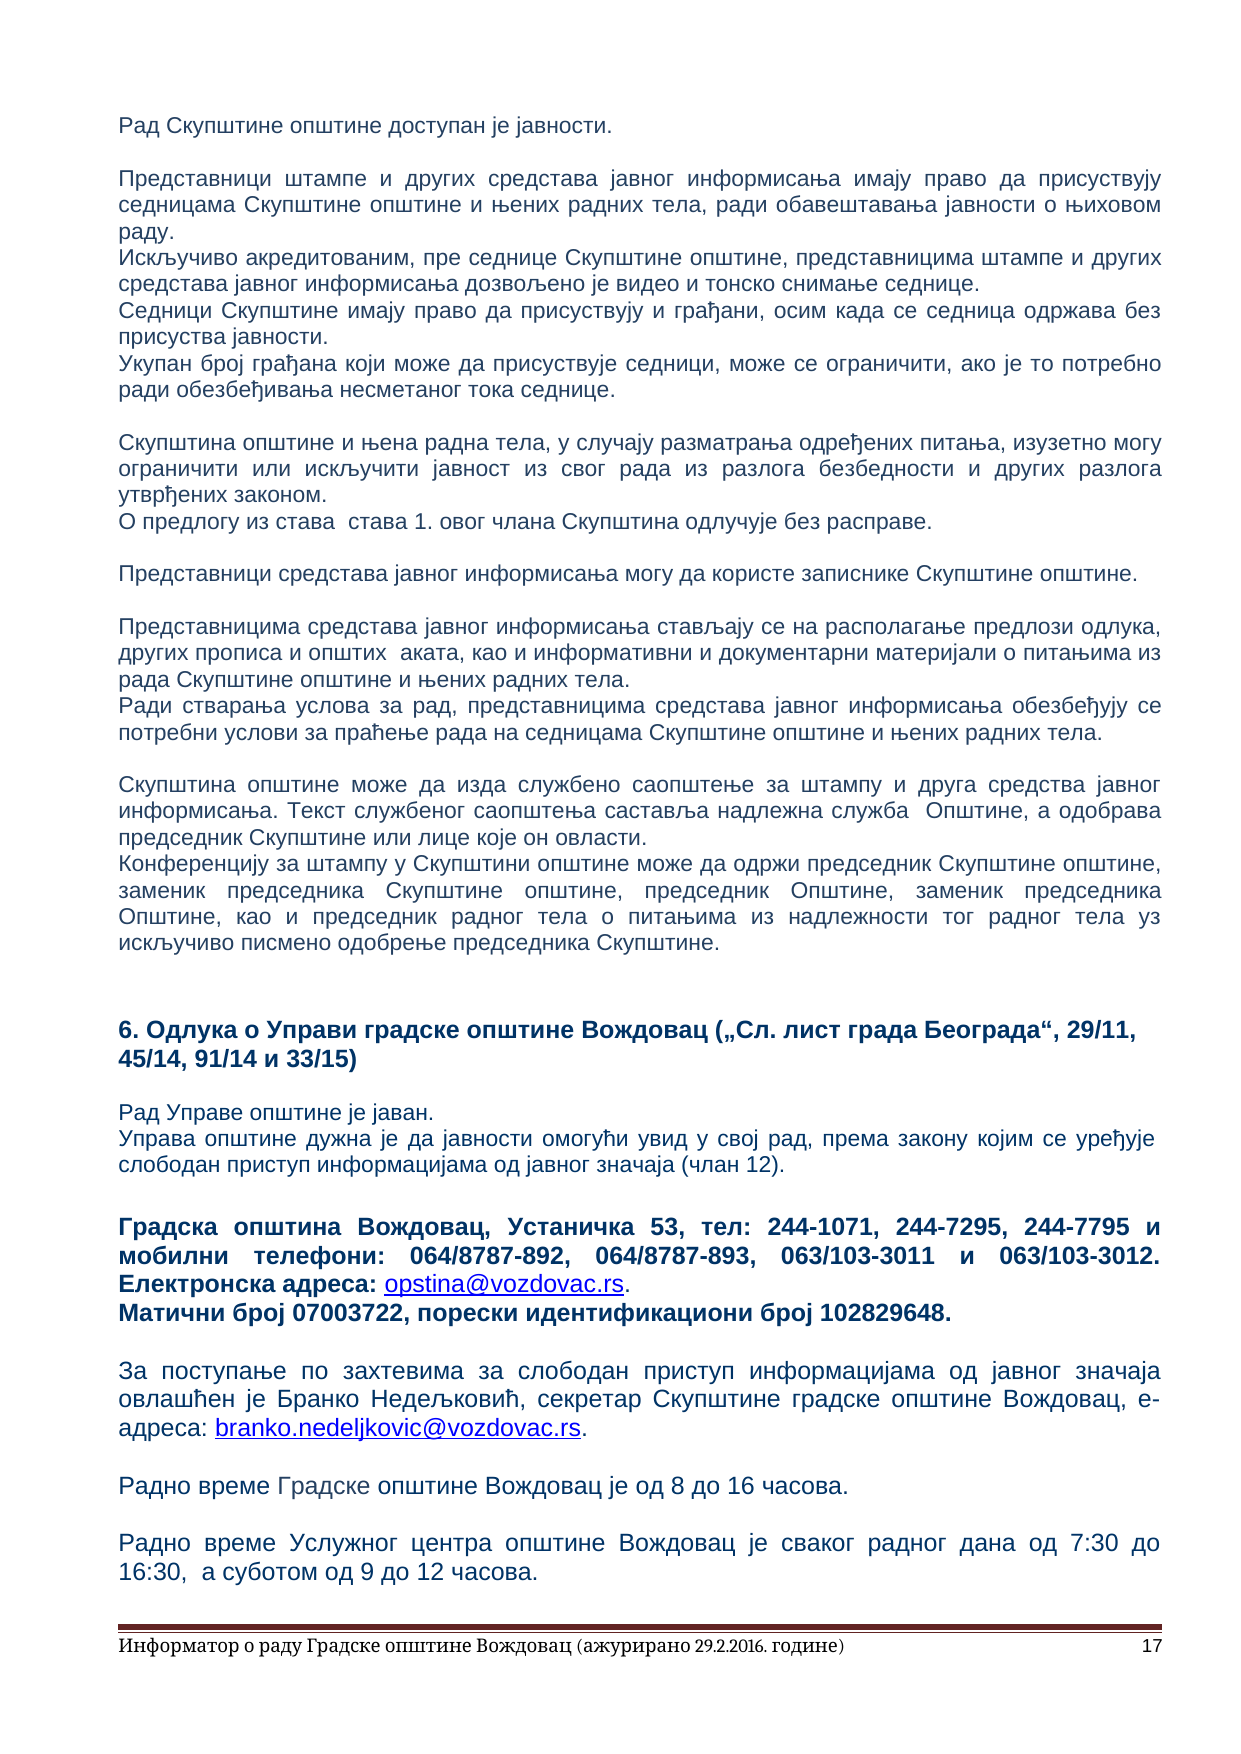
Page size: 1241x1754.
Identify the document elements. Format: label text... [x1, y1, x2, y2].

text Укупан број грађана који може да присуствује седници, може се ограничити, ако је то потребно ради обезбеђивања несметаног тока седнице. [118, 349, 1162, 402]
text Радно време Услужног центра општине Вождовац је сваког радног дана од 7:30 до 16:30, а суботом од 9 до 12 часова. [118, 1528, 1162, 1586]
text Радно време Градске општине Вождовац је од 8 до 16 часова. [118, 1471, 1162, 1499]
text Представници штампе и других средстава јавног информисања имају право да присуствују седницама Скупштине општине и њених радних тела, ради обавештавања јавности о њиховом раду. [118, 165, 1162, 244]
text Скупштина општине и њена радна тела, у случају разматрања одређених питања, изузетно могу ограничити или искључити јавност из свог рада из разлога безбедности и других разлога утврђених законом. [118, 428, 1162, 508]
text Рад Управе општине је јаван. [118, 1099, 1156, 1125]
text Представницима средстава јавног информисања стављају се на располагање предлози одлука, других прописа и општих аката, као и информативни и документарни материјали о питањима из рада Скупштине општине и њених радних тела. [118, 613, 1162, 692]
text Рад Скупштине општине доступан је јавности. [118, 112, 1162, 139]
text Конференцију за штампу у Скупштини општине може да одржи председник Скупштине општине, заменик председника Скупштине општине, председник Општине, заменик председника Општине, као и председник радног тела о питањима из надлежности тог радног тела уз искључиво писмено одобрење председника Скупштине. [118, 850, 1162, 956]
text Матични број 07003722, порески идентификациони број 102829648. [118, 1298, 1162, 1327]
text Управа општине дужна је да јавности омогући увид у свој рад, према закону којим се уређује слободан приступ информацијама од јавног значаја (члан 12). [118, 1125, 1156, 1178]
text Скупштина општине може да изда службено саопштење за штампу и друга средства јавног информисања. Текст службеног саопштења саставља надлежна служба Општине, а одобрава председник Скупштине или лице које он овласти. [118, 771, 1162, 850]
text Искључиво акредитованим, пре седнице Скупштине општине, представницима штампе и других средстава јавног информисања дозвољено је видео и тонско снимање седнице. [118, 244, 1162, 297]
text 6. Одлука о Управи градске општине Вождовац („Сл. лист града Београда“, 29/11, 45/14, 91/14 и 33/15) [118, 1015, 1162, 1072]
text Представници средстава јавног информисања могу да користе записнике Скупштине општине. [118, 560, 1162, 587]
text Ради стварања услова за рад, представницима средстава јавног информисања обезбеђују се потребни услови за праћење рада на седницама Скупштине општине и њених радних тела. [118, 692, 1162, 745]
text Седници Скупштине имају право да присуствују и грађани, осим када се седница одржава без присуства јавности. [118, 297, 1162, 349]
text За поступање по захтевима за слободан приступ информацијама од јавног значаја овлашћен је Бранко Недељковић, секретар Скупштине градске општине Вождовац, е-адреса: branko.nedeljkovic@vozdovac.rs. [118, 1356, 1162, 1442]
text О предлогу из става става 1. овог члана Скупштина одлучује без расправе. [118, 508, 1162, 534]
text Градска општина Вождовац, Устаничка 53, тел: 244-1071, 244-7295, 244-7795 и мобилни телефони: 064/8787-892, 064/8787-893, 063/103-3011 и 063/103-3012. Електронска адреса: opstina@vozdovac.rs. [118, 1212, 1162, 1298]
